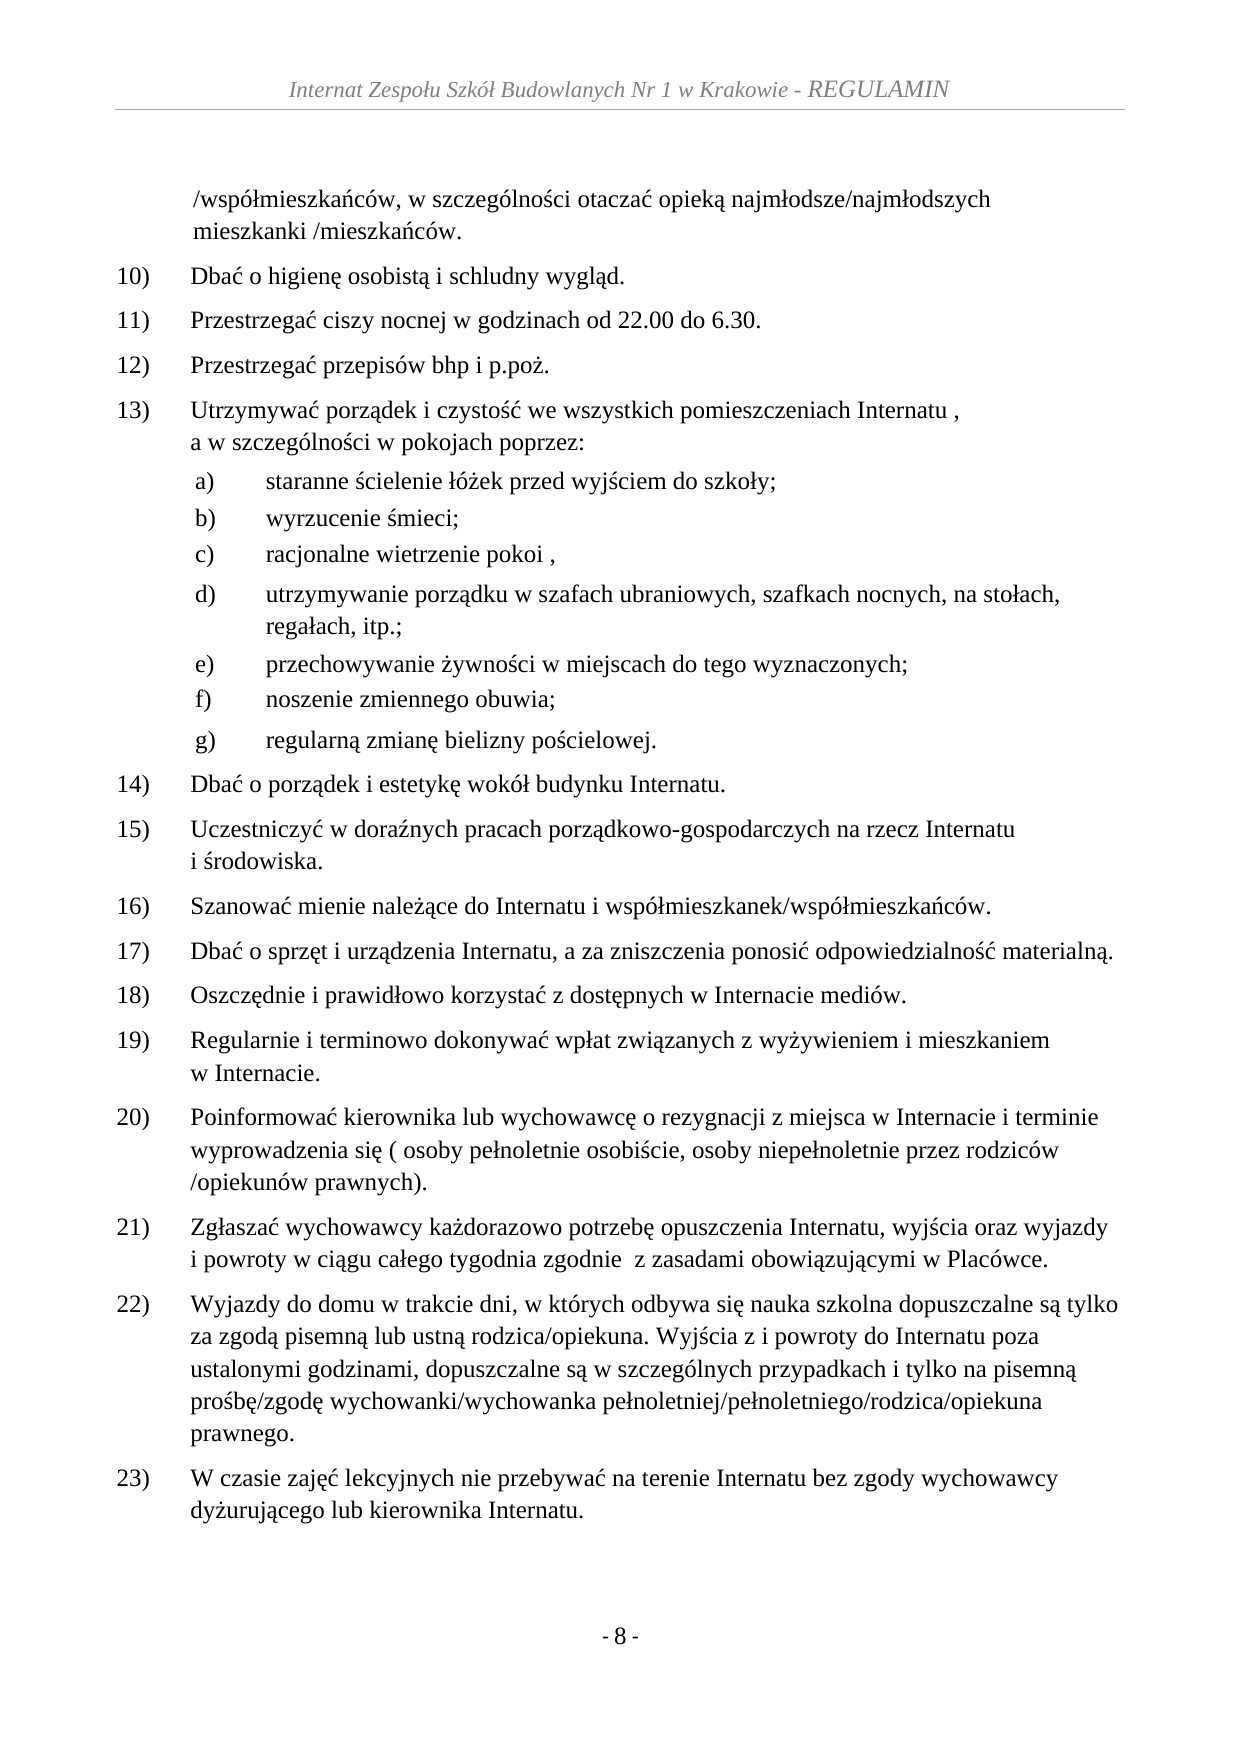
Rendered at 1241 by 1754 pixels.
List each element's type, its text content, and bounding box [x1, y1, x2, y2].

list noszenie zmiennego obuwia; [195, 684, 1120, 713]
list Uczestniczyć w doraźnych pracach porządkowo-gospodarczych na rzecz Internatu i środowiska. [116, 814, 1120, 875]
list przechowywanie żywności w miejscach do tego wyznaczonych; [195, 649, 1120, 677]
list staranne ścielenie łóżek przed wyjściem do szkoły; [195, 466, 1120, 494]
list Oszczędnie i prawidłowo korzystać z dostępnych w Internacie mediów. [116, 981, 1120, 1009]
list Szanować mienie należące do Internatu i współmieszkanek/współmieszkańców. [116, 891, 1120, 920]
list Dbać o sprzęt i urządzenia Internatu, a za zniszczenia ponosić odpowiedzialność materialną. [116, 936, 1120, 964]
text /współmieszkańców, w szczególności otaczać opieką najmłodsze/najmłodszych mieszkanki /mieszkańców. [193, 184, 1120, 245]
list W czasie zajęć lekcyjnych nie przebywać na terenie Internatu bez zgody wychowawcy dyżurującego lub kierownika Internatu. [116, 1463, 1120, 1524]
list Przestrzegać ciszy nocnej w godzinach od 22.00 do 6.30. [116, 305, 1120, 334]
list Wyjazdy do domu w trakcie dni, w których odbywa się nauka szkolna dopuszczalne są tylko za zgodą pisemną lub ustną rodzica/opiekuna. Wyjścia z i powroty do Internatu poza ustalonymi godzinami, dopuszczalne są w szczególnych przypadkach i tylko na pisemną prośbę/zgodę wychowanki/wychowanka pełnoletniej/pełnoletniego/rodzica/opiekuna prawnego. [116, 1289, 1120, 1447]
list Poinformować kierownika lub wychowawcę o rezygnacji z miejsca w Internacie i terminie wyprowadzenia się ( osoby pełnoletnie osobiście, osoby niepełnoletnie przez rodziców /opiekunów prawnych). [116, 1102, 1120, 1196]
list wyrzucenie śmieci; [195, 503, 1120, 532]
list Regularnie i terminowo dokonywać wpłat związanych z wyżywieniem i mieszkaniem w Internacie. [116, 1025, 1120, 1086]
list Utrzymywać porządek i czystość we wszystkich pomieszczeniach Internatu , a w szczególności w pokojach poprzez: [116, 395, 1120, 456]
list regularną zmianę bielizny pościelowej. [195, 725, 1120, 753]
list Zgłaszać wychowawcy każdorazowo potrzebę opuszczenia Internatu, wyjścia oraz wyjazdy i powroty w ciągu całego tygodnia zgodnie z zasadami obowiązującymi w Placówce. [116, 1212, 1120, 1273]
list utrzymywanie porządku w szafach ubraniowych, szafkach nocnych, na stołach, regałach, itp.; [195, 579, 1120, 640]
list Dbać o porządek i estetykę wokół budynku Internatu. [116, 769, 1120, 798]
list Przestrzegać przepisów bhp i p.poż. [116, 350, 1120, 379]
list Dbać o higienę osobistą i schludny wygląd. [116, 261, 1120, 289]
list racjonalne wietrzenie pokoi , [195, 539, 1120, 568]
